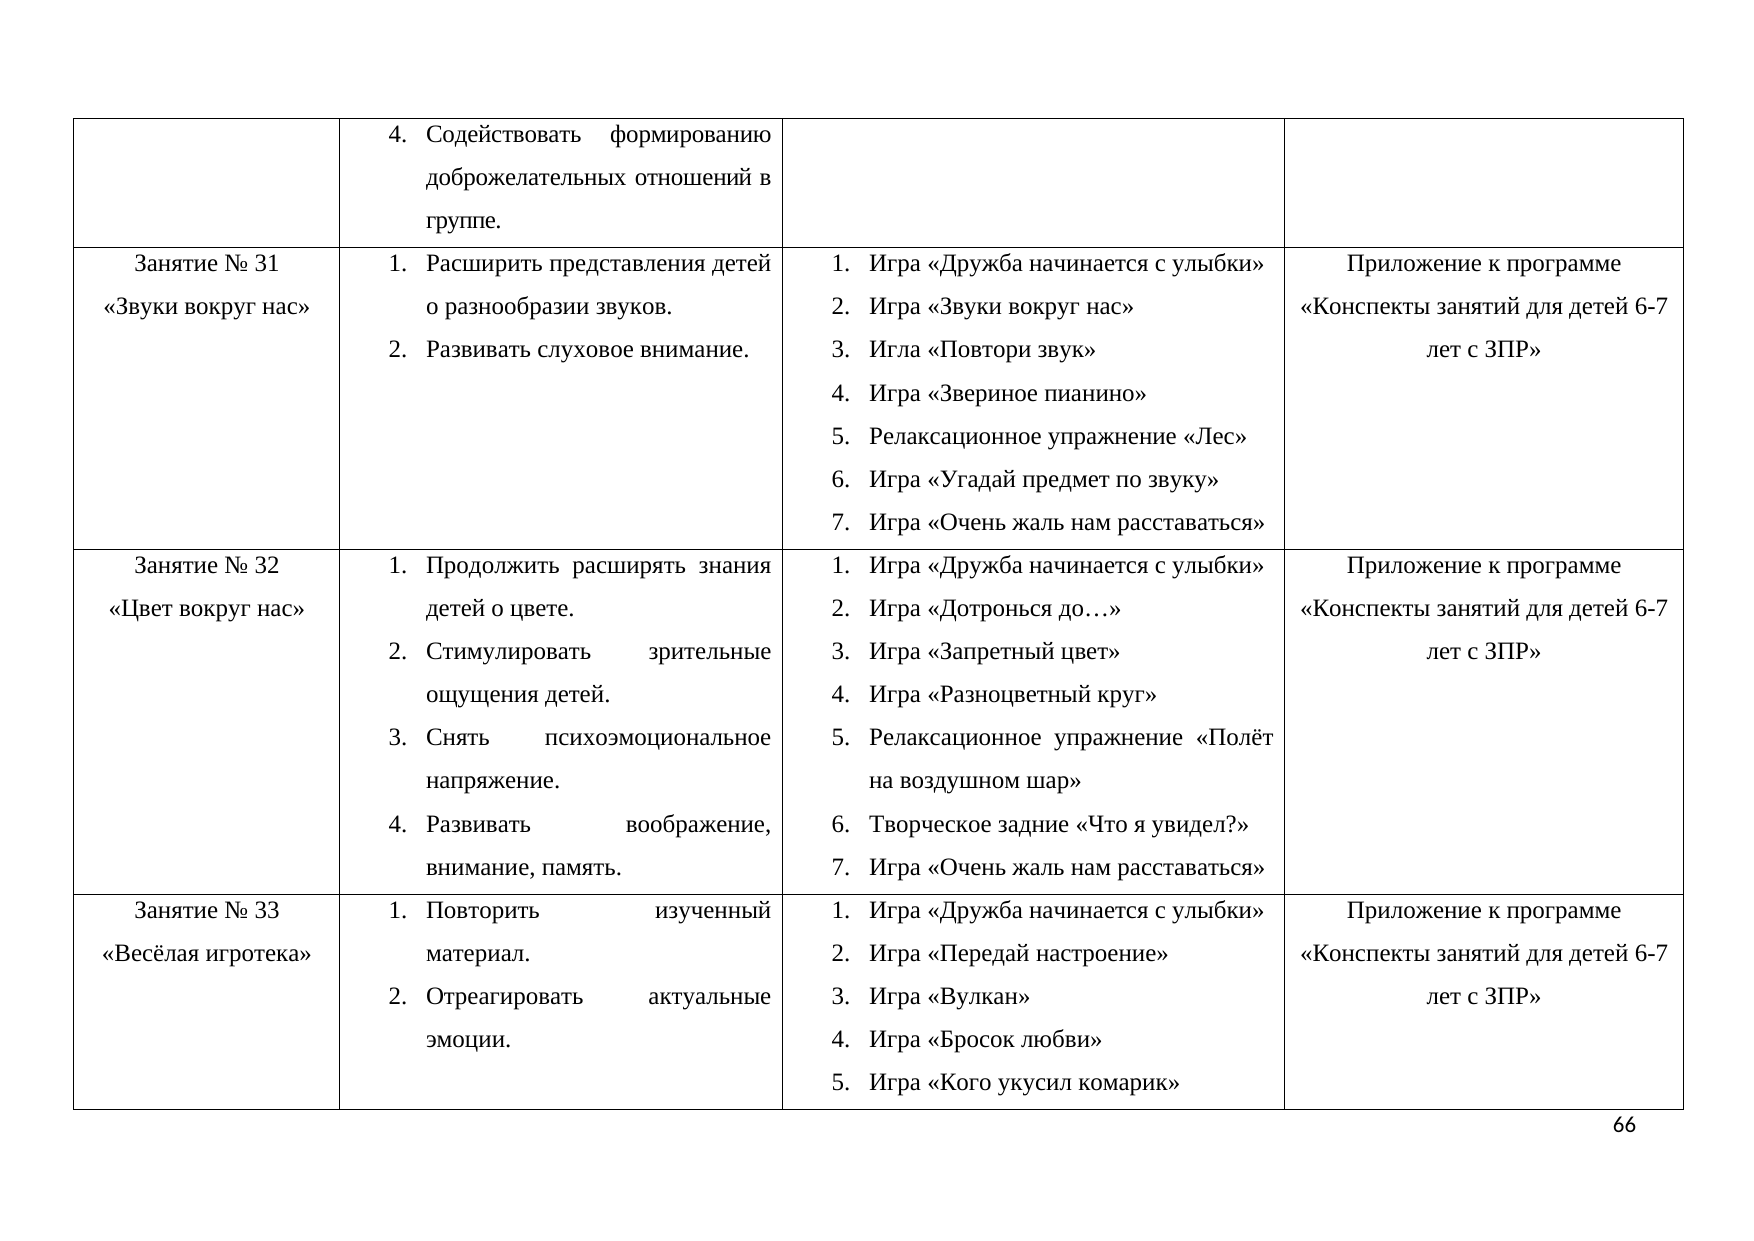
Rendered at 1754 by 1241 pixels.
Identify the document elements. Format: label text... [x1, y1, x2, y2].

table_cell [340, 895, 782, 1109]
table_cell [74, 895, 339, 1109]
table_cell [74, 119, 339, 247]
table_cell Занятие № 31 «Звуки вокруг нас» [74, 248, 339, 549]
table_cell Продолжить расширять знания детей о цвете. Стимулировать зрительные ощущения детей. Снять психоэмоциональное напряжение. Развивать воображение, внимание, память. [340, 550, 782, 894]
table_cell Занятие № 32 «Цвет вокруг нас» [74, 550, 339, 894]
table_cell Приложение к программе «Конспекты занятий для детей 6-7 лет с ЗПР» [1285, 248, 1683, 549]
table_cell Расширить представления детей о разнообразии звуков. Развивать слуховое внимание. [340, 248, 782, 549]
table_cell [1285, 895, 1683, 1109]
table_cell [783, 895, 1284, 1109]
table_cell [783, 119, 1284, 247]
table_cell Приложение к программе «Конспекты занятий для детей 6-7 лет с ЗПР» [1285, 550, 1683, 894]
table_cell Игра «Дружба начинается с улыбки» Игра «Звуки вокруг нас» Игла «Повтори звук» Игра «Звериное пианино» Релаксационное упражнение «Лес» Игра «Угадай предмет по звуку» Игра «Очень жаль нам расставаться» [783, 248, 1284, 549]
table_cell Игра «Дружба начинается с улыбки» Игра «Дотронься до…» Игра «Запретный цвет» Игра «Разноцветный круг» Релаксационное упражнение «Полёт на воздушном шар» Творческое задние «Что я увидел?» Игра «Очень жаль нам расставаться» [783, 550, 1284, 894]
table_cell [340, 119, 782, 247]
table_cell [1285, 119, 1683, 247]
